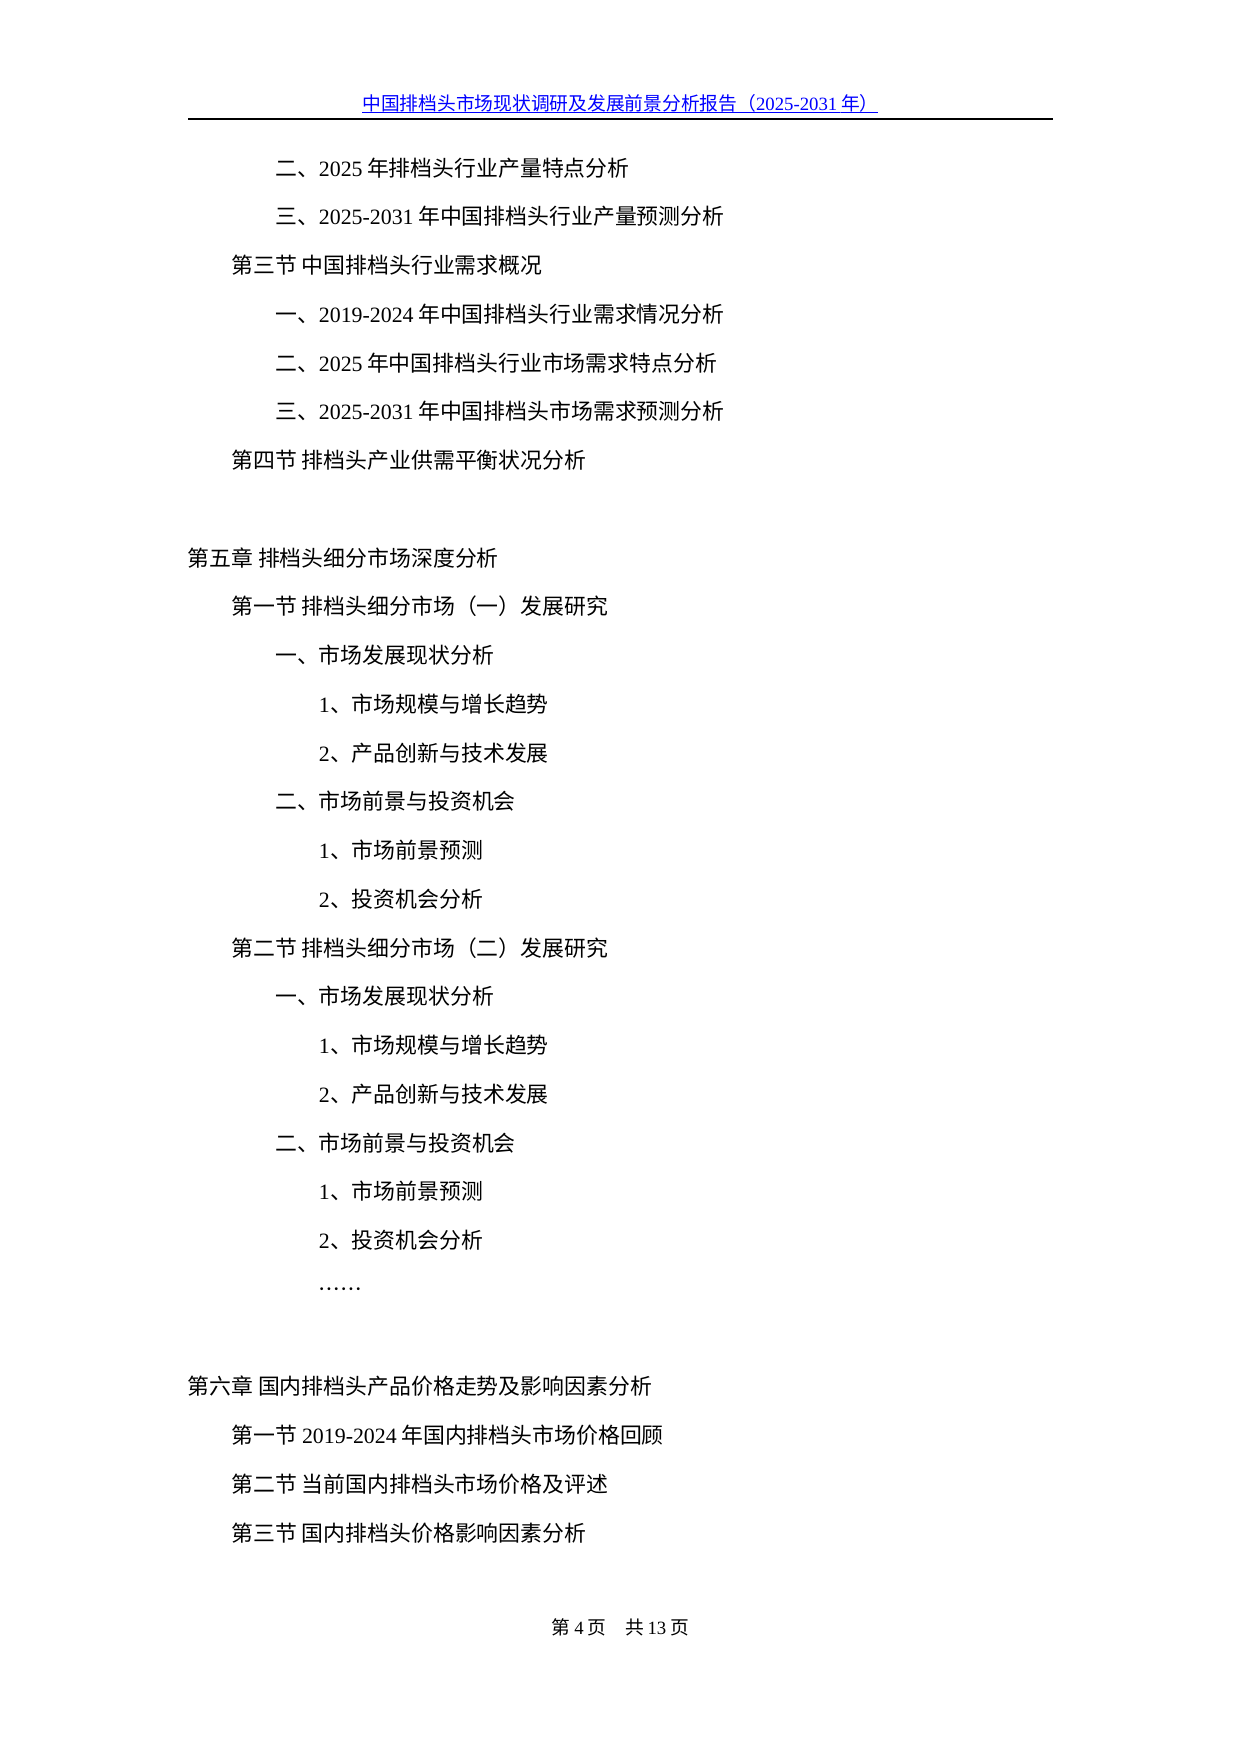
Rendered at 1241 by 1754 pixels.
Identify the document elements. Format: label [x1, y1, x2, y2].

text [187, 150, 1053, 1548]
